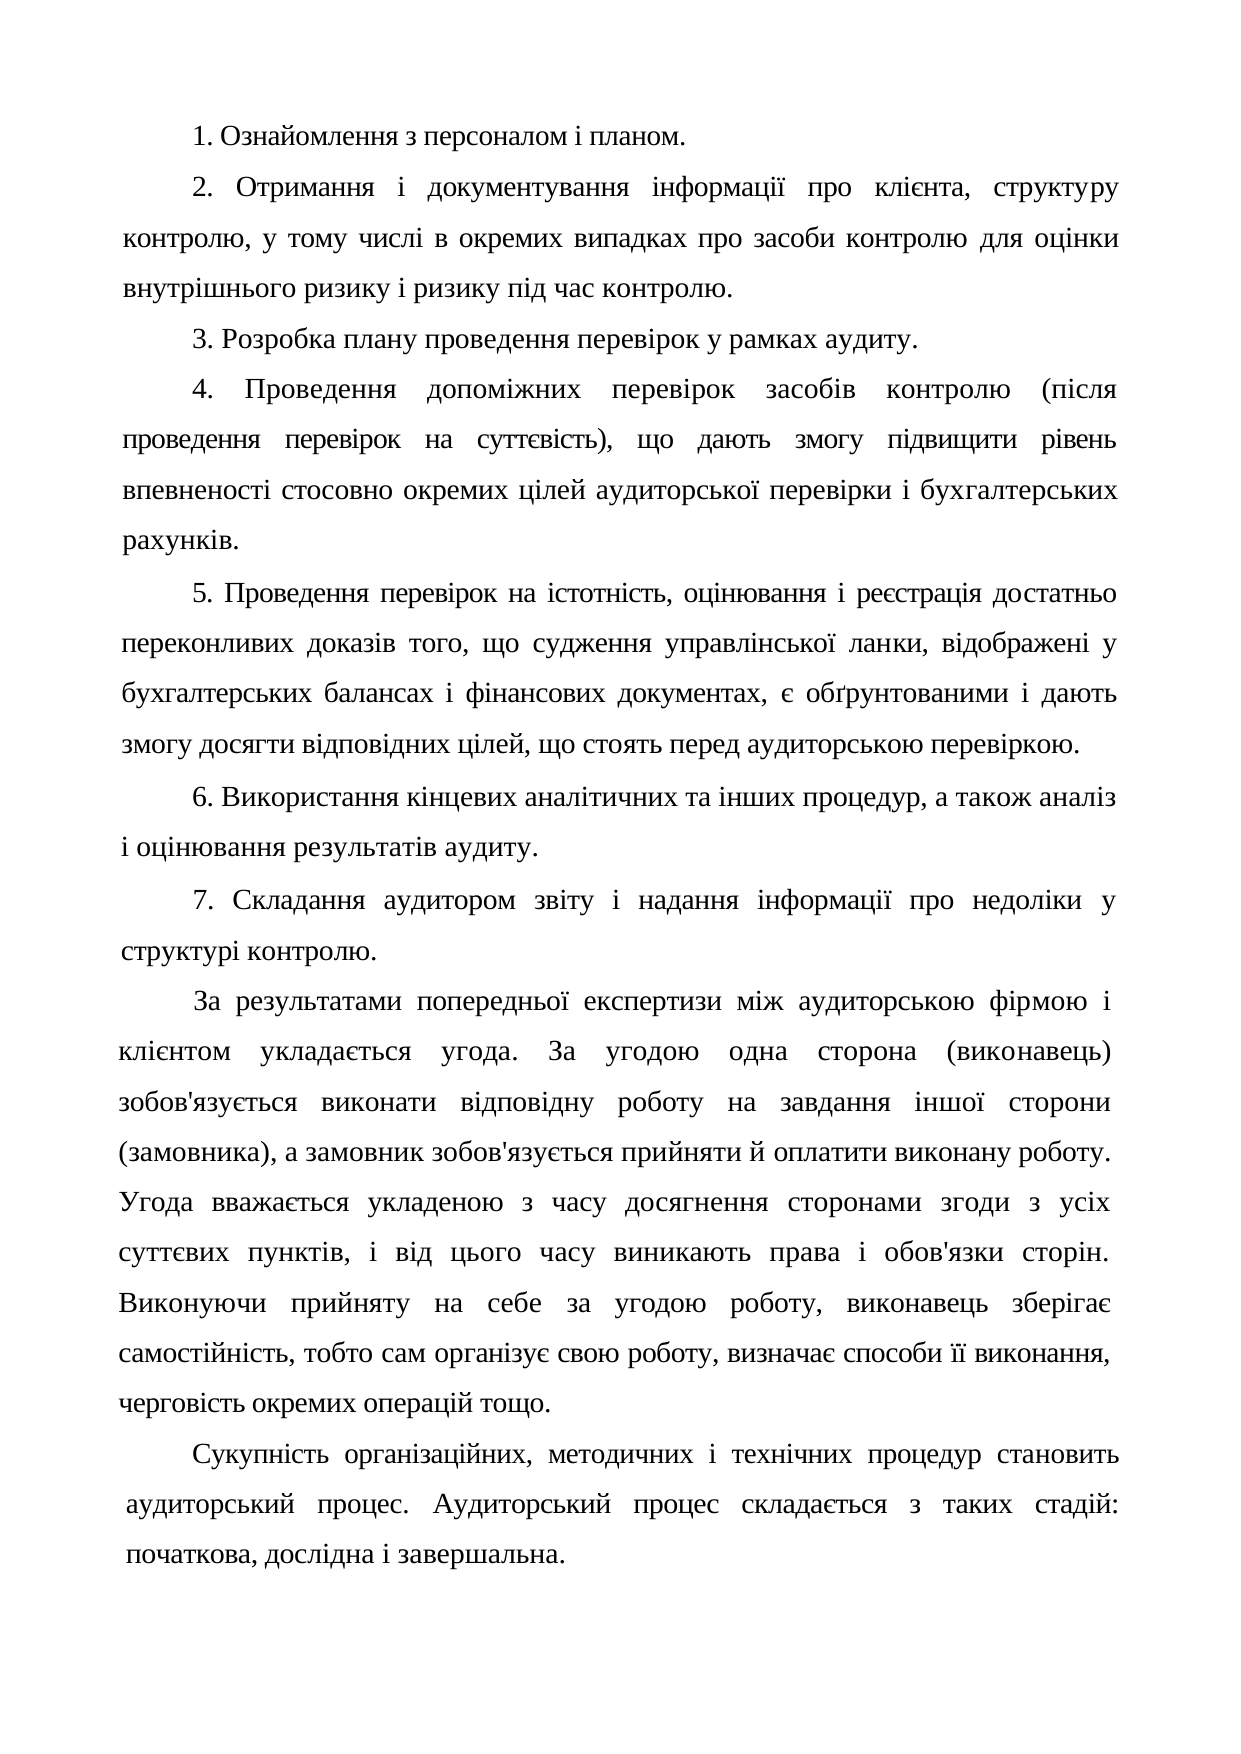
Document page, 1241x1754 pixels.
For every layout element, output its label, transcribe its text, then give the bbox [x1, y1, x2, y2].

text 2. Отримання і документування інформації про клієнта, структуру контролю, у тому числі в окремих випадках про засоби контролю для оцінки внутрішнього ризику і ризику під час контролю. [123, 169, 1119, 304]
text За результатами попередньої експертизи між аудиторською фірмою і клієнтом укладається угода. За угодою одна сторона (виконавець) зобов'язується виконати відповідну роботу на завдання іншої сторони (замовника), а замовник зобов'язується прийняти й оплатити виконану роботу. Угода вважається укладеною з часу досягнення сторонами згоди з усіх суттєвих пунктів, і від цього часу виникають права і обов'язки сторін. Виконуючи прийняту на себе за угодою роботу, виконавець зберігає самостійність, тобто сам організує свою роботу, визначає способи її виконання, черговість окремих операцій тощо. [118, 983, 1111, 1419]
text 5. Проведення перевірок на істотність, оцінювання і реєстрація достатньо переконливих доказів того, що судження управлінської ланки, відображені у бухгалтерських балансах і фінансових документах, є обґрунтованими і дають змогу досягти відповідних цілей, що стоять перед аудиторською перевіркою. [121, 575, 1117, 759]
text 3. Розробка плану проведення перевірок у рамках аудиту. [192, 321, 1122, 354]
text 4. Проведення допоміжних перевірок засобів контролю (після проведення перевірок на суттєвість), що дають змогу підвищити рівень впевненості стосовно окремих цілей аудиторської перевірки і бухгалтерських рахунків. [122, 371, 1118, 556]
text 7. Складання аудитором звіту і надання інформації про недоліки у структурі контролю. [121, 882, 1116, 966]
text 6. Використання кінцевих аналітичних та інших процедур, а також аналіз і оцінювання результатів аудиту. [121, 779, 1116, 863]
text Сукупність організаційних, методичних і технічних процедур становить аудиторський процес. Аудиторський процес складається з таких стадій: початкова, дослідна і завершальна. [126, 1436, 1119, 1570]
text 1. Ознайомлення з персоналом і планом. [154, 118, 1122, 152]
